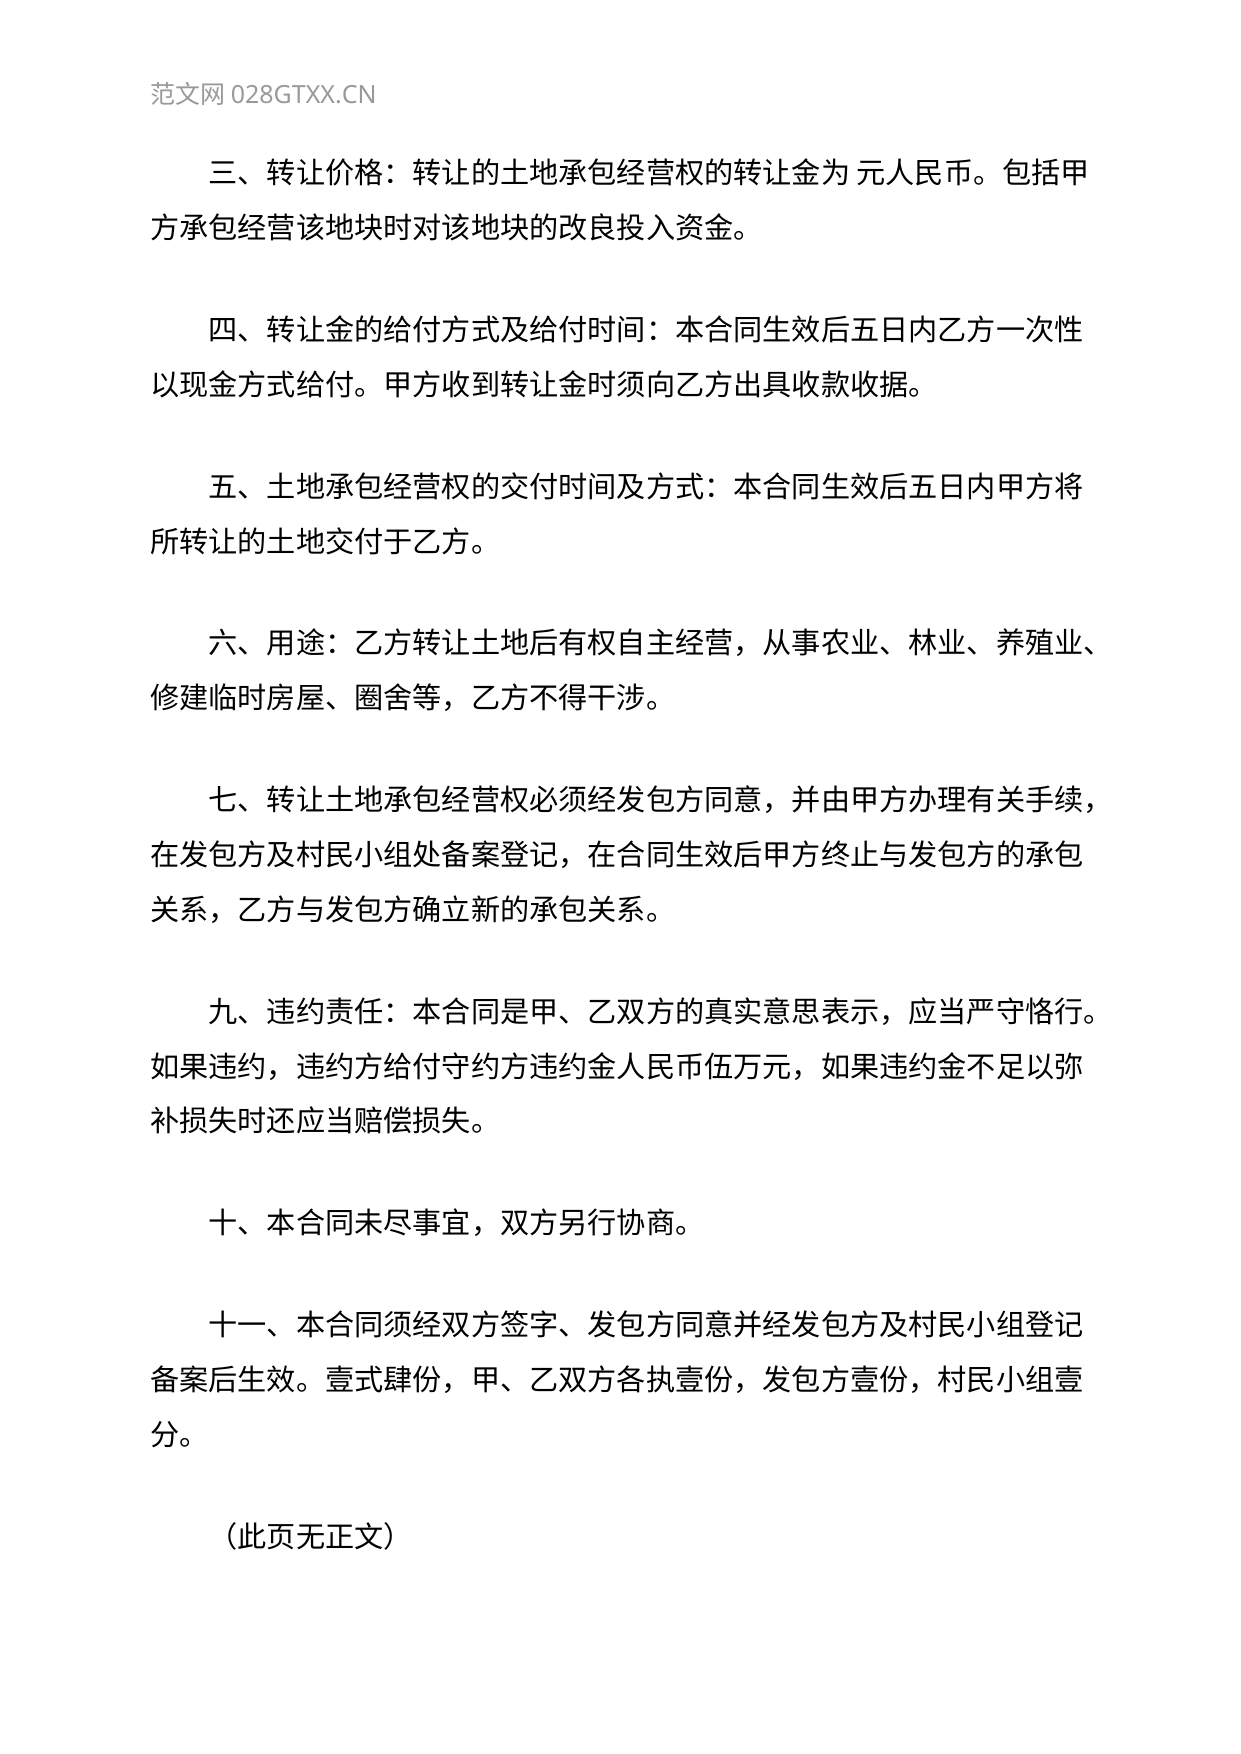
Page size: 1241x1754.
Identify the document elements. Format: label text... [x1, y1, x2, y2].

text （此页无正文） [150, 1513, 1090, 1555]
text 十一、本合同须经双方签字、发包方同意并经发包方及村民小组登记备案后生效。壹式肆份，甲、乙双方各执壹份，发包方壹份，村民小组壹分。 [150, 1302, 1090, 1454]
text 六、用途：乙方转让土地后有权自主经营，从事农业、林业、养殖业、修建临时房屋、圈舍等，乙方不得干涉。 [150, 620, 1090, 717]
text 七、转让土地承包经营权必须经发包方同意，并由甲方办理有关手续，在发包方及村民小组处备案登记，在合同生效后甲方终止与发包方的承包关系，乙方与发包方确立新的承包关系。 [150, 777, 1090, 929]
text 四、转让金的给付方式及给付时间：本合同生效后五日内乙方一次性以现金方式给付。甲方收到转让金时须向乙方出具收款收据。 [150, 307, 1090, 404]
text 三、转让价格：转让的土地承包经营权的转让金为 元人民币。包括甲方承包经营该地块时对该地块的改良投入资金。 [150, 150, 1090, 247]
text 五、土地承包经营权的交付时间及方式：本合同生效后五日内甲方将所转让的土地交付于乙方。 [150, 463, 1090, 561]
text 九、违约责任：本合同是甲、乙双方的真实意思表示，应当严守恪行。如果违约，违约方给付守约方违约金人民币伍万元，如果违约金不足以弥补损失时还应当赔偿损失。 [150, 988, 1090, 1140]
text 十、本合同未尽事宜，双方另行协商。 [150, 1200, 1090, 1242]
